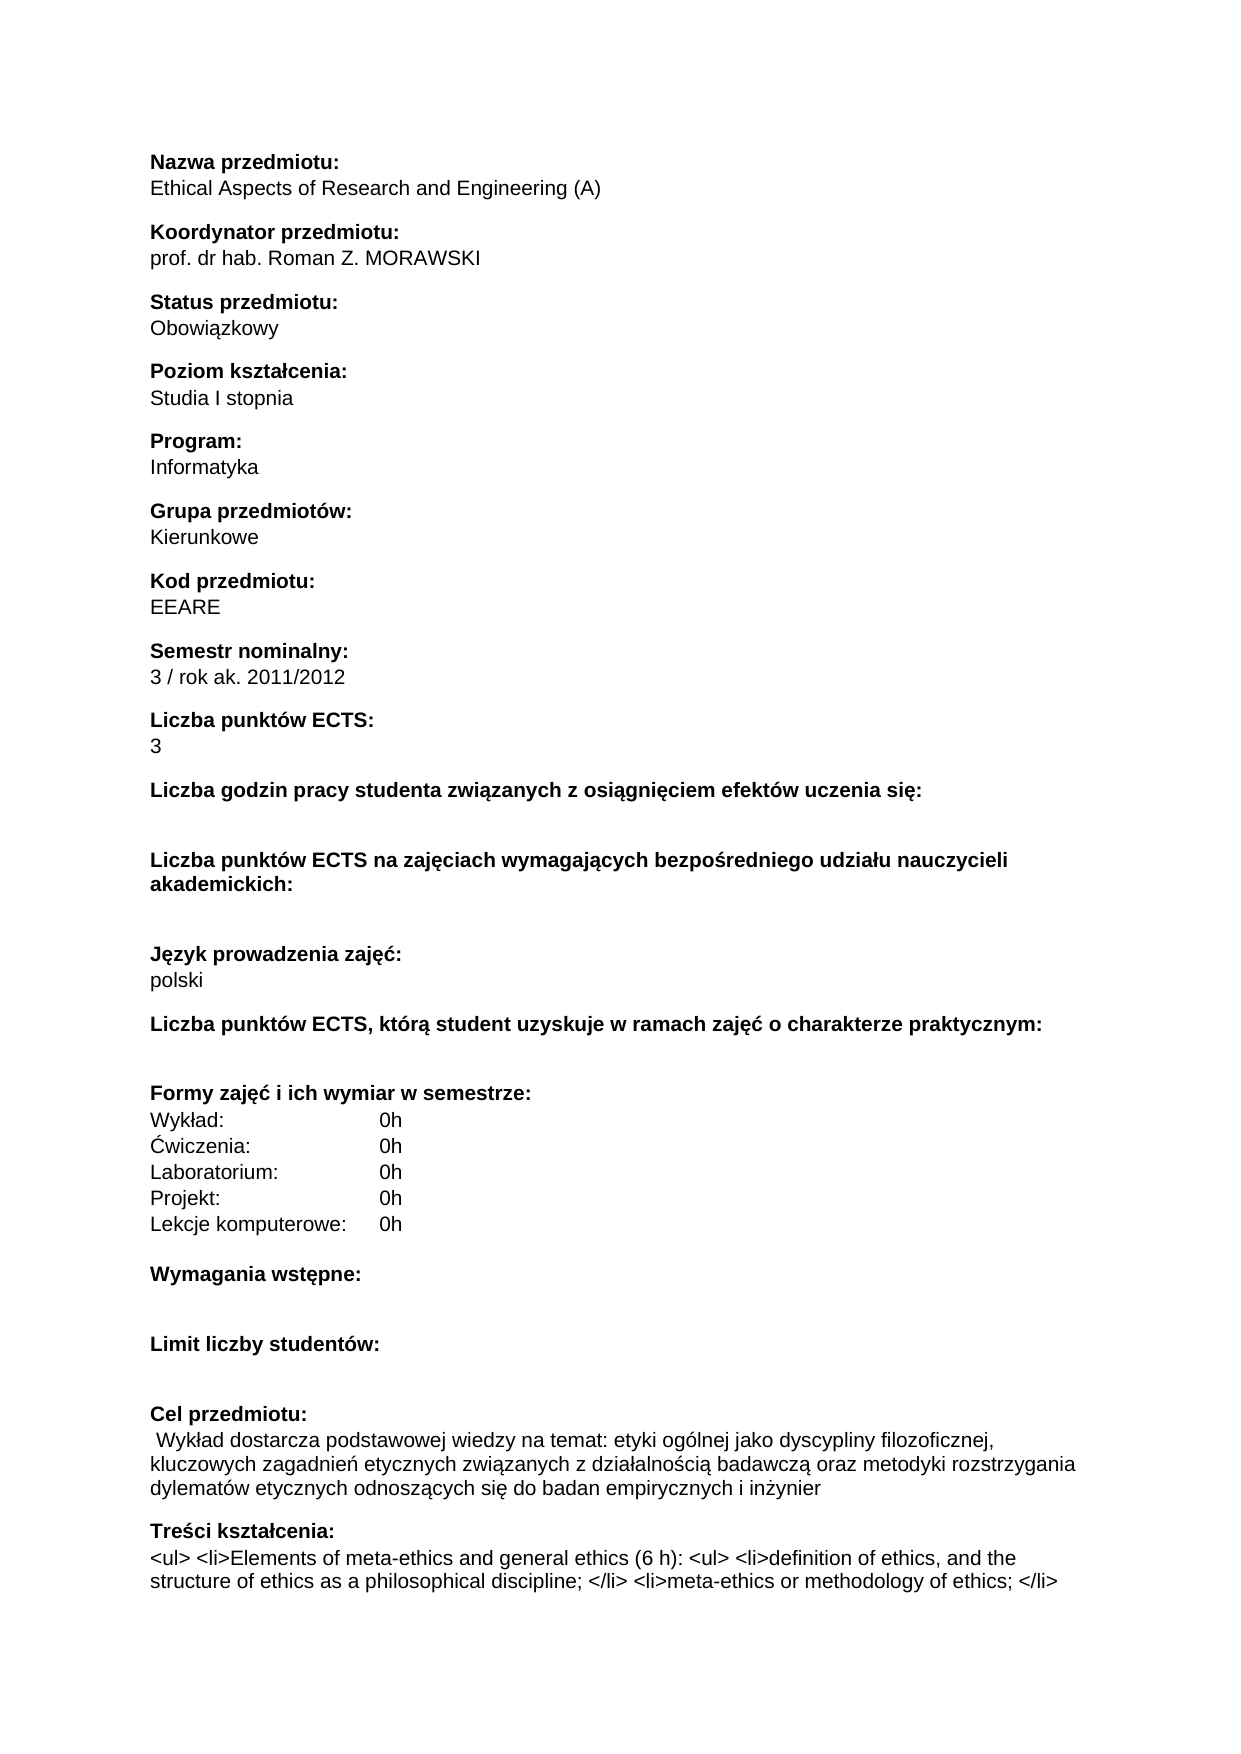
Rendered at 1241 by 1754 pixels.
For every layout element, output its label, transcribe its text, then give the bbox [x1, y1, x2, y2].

table_cell Laboratorium: [140, 1160, 367, 1184]
text Ethical Aspects of Research and Engineering (A) [150, 176, 1090, 200]
text polski [150, 968, 1090, 992]
table_cell 0h [369, 1132, 597, 1158]
text Informatyka [150, 455, 1090, 479]
text Kierunkowe [150, 525, 1090, 549]
text Studia I stopnia [150, 385, 1090, 409]
text Kod przedmiotu: [150, 569, 1090, 593]
table_cell Ćwiczenia: [140, 1134, 367, 1158]
text Liczba punktów ECTS na zajęciach wymagających bezpośredniego udziału nauczycieli akademickich: [150, 848, 1090, 896]
text Program: [150, 429, 1090, 453]
text Wymagania wstępne: [150, 1262, 1090, 1286]
table_cell Lekcje komputerowe: [140, 1212, 367, 1236]
text Treści kształcenia: [150, 1519, 1090, 1543]
text Koordynator przedmiotu: [150, 220, 1090, 244]
text 3 [150, 734, 1090, 758]
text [150, 1545, 1090, 1593]
text Język prowadzenia zajęć: [150, 942, 1090, 966]
text Limit liczby studentów: [150, 1332, 1090, 1356]
text Poziom kształcenia: [150, 359, 1090, 383]
text Semestr nominalny: [150, 638, 1090, 662]
table_header 0h [369, 1108, 597, 1132]
table_cell Projekt: [140, 1186, 367, 1210]
table_header Wykład: [140, 1108, 367, 1132]
text Nazwa przedmiotu: [150, 150, 1090, 174]
text 3 / rok ak. 2011/2012 [150, 664, 1090, 688]
text Liczba punktów ECTS: [150, 708, 1090, 732]
table_cell 0h [369, 1210, 597, 1236]
table_cell 0h [369, 1184, 597, 1210]
text Liczba punktów ECTS, którą student uzyskuje w ramach zajęć o charakterze praktycznym: [150, 1011, 1090, 1035]
text Obowiązkowy [150, 316, 1090, 339]
text Wykład dostarcza podstawowej wiedzy na temat: etyki ogólnej jako dyscypliny filozoficznej, kluczowych zagadnień etycznych związanych z działalnością badawczą oraz metodyki rozstrzygania dylematów etycznych odnoszących się do badan empirycznych i inżynier [150, 1428, 1090, 1499]
text Liczba godzin pracy studenta związanych z osiągnięciem efektów uczenia się: [150, 778, 1090, 802]
text Cel przedmiotu: [150, 1402, 1090, 1426]
text Status przedmiotu: [150, 289, 1090, 313]
table_cell 0h [369, 1158, 597, 1184]
text prof. dr hab. Roman Z. MORAWSKI [150, 246, 1090, 270]
text EEARE [150, 595, 1090, 619]
text Formy zajęć i ich wymiar w semestrze: [150, 1081, 1090, 1105]
text Grupa przedmiotów: [150, 499, 1090, 523]
